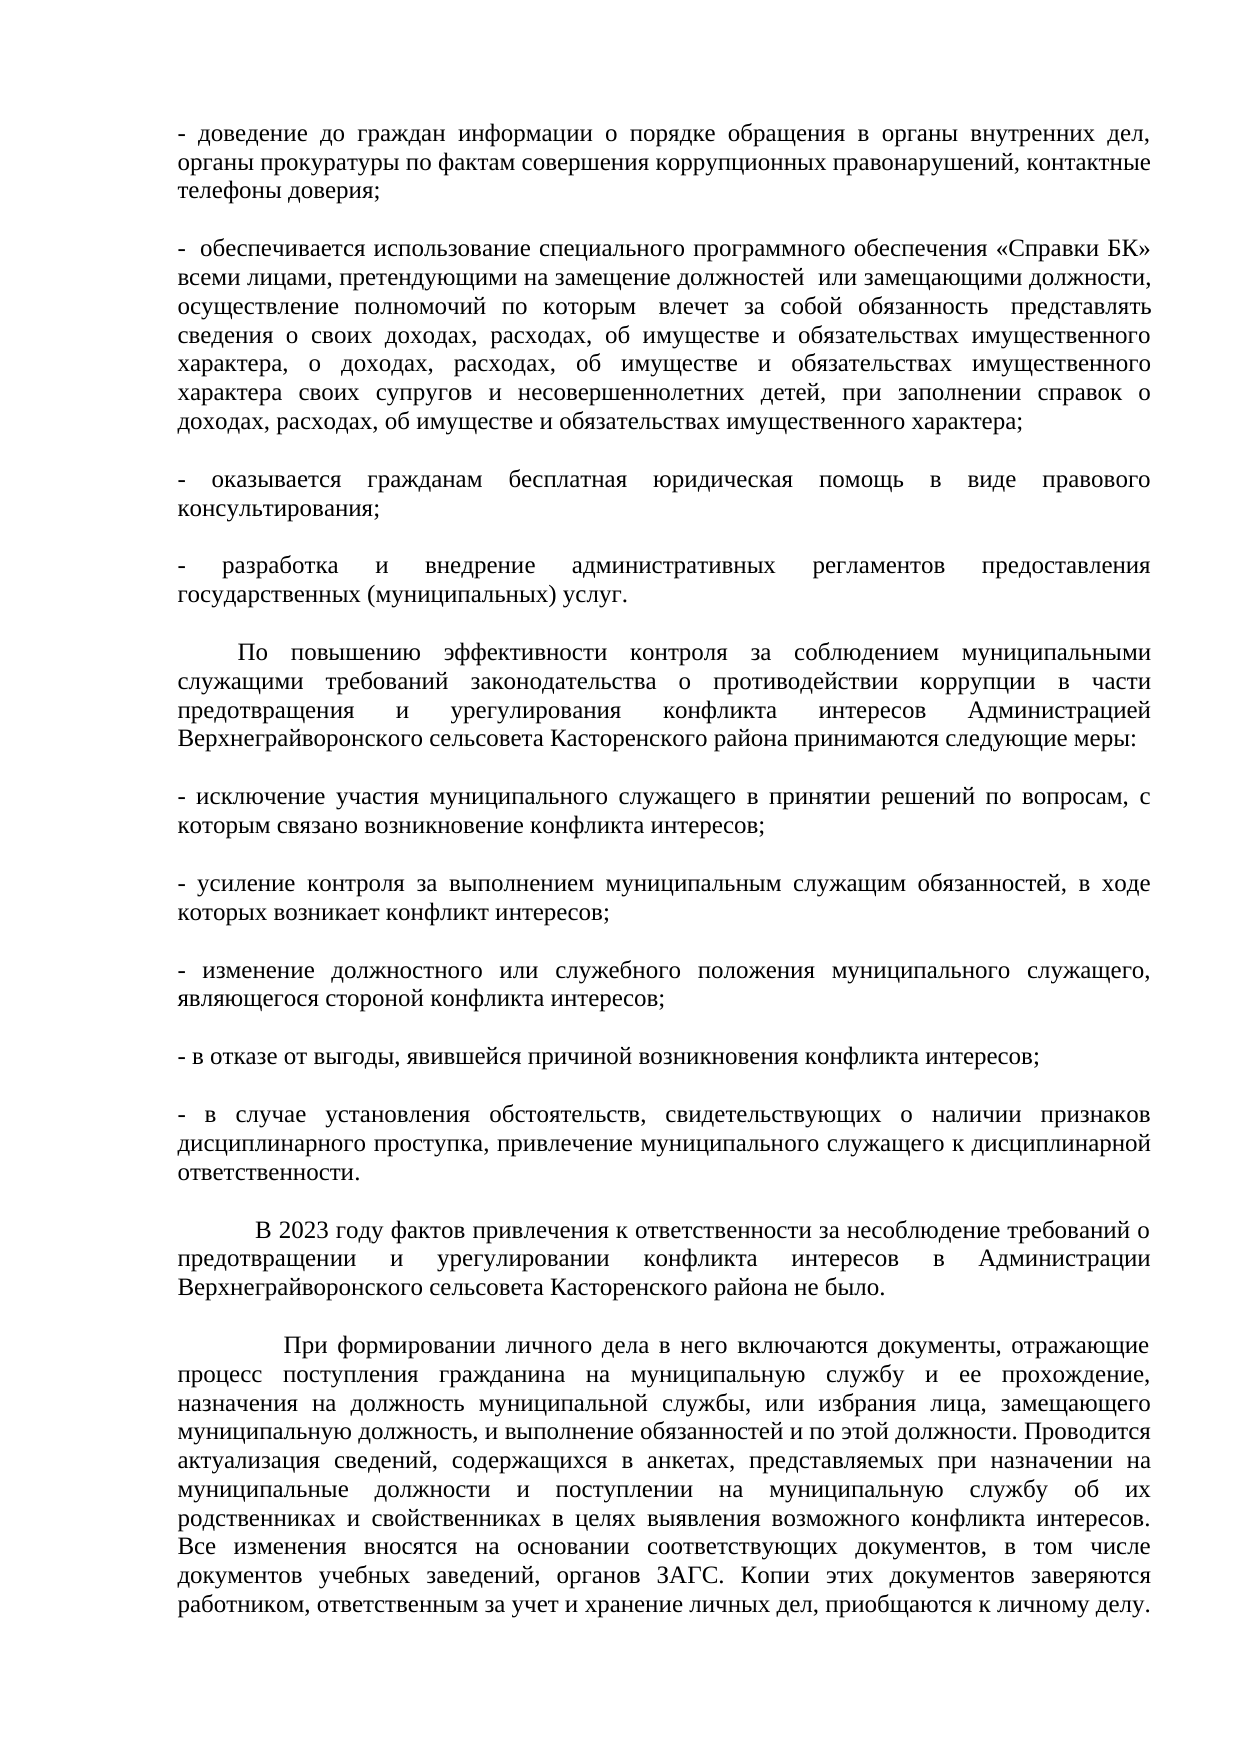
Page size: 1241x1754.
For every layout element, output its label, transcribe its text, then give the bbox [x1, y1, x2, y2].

text - в отказе от выгоды, явившейся причиной возникновения конфликта интересов; [177, 1041, 1152, 1070]
text - оказывается гражданам бесплатная юридическая помощь в виде правового консультирования; [177, 464, 1152, 521]
text - доведение до граждан информации о порядке обращения в органы внутренних дел, органы прокуратуры по фактам совершения коррупционных правонарушений, контактные телефоны доверия; [177, 118, 1152, 204]
text - разработка и внедрение административных регламентов предоставления государственных (муниципальных) услуг. [177, 551, 1152, 608]
text - в случае установления обстоятельств, свидетельствующих о наличии признаков дисциплинарного проступка, привлечение муниципального служащего к дисциплинарной ответственности. [177, 1099, 1152, 1186]
text По повышению эффективности контроля за соблюдением муниципальными служащими требований законодательства о противодействии коррупции в части предотвращения и урегулирования конфликта интересов Администрацией Верхнеграйворонского сельсовета Касторенского района принимаются следующие меры: [177, 637, 1152, 752]
text - обеспечивается использование специального программного обеспечения «Справки БК» всеми лицами, претендующими на замещение должностей или замещающими должности, осуществление полномочий по которым влечет за собой обязанность представлять сведения о своих доходах, расходах, об имуществе и обязательствах имущественного характера, о доходах, расходах, об имуществе и обязательствах имущественного характера своих супругов и несовершеннолетних детей, при заполнении справок о доходах, расходах, об имуществе и обязательствах имущественного характера; [177, 233, 1152, 435]
text - изменение должностного или служебного положения муниципального служащего, являющегося стороной конфликта интересов; [177, 955, 1152, 1012]
text - усиление контроля за выполнением муниципальным служащим обязанностей, в ходе которых возникает конфликт интересов; [177, 868, 1152, 926]
text При формировании личного дела в него включаются документы, отражающие процесс поступления гражданина на муниципальную службу и ее прохождение, назначения на должность муниципальной службы, или избрания лица, замещающего муниципальную должность, и выполнение обязанностей и по этой должности. Проводится актуализация сведений, содержащихся в анкетах, представляемых при назначении на муниципальные должности и поступлении на муниципальную службу об их родственниках и свойственниках в целях выявления возможного конфликта интересов. Все изменения вносятся на основании соответствующих документов, в том числе документов учебных заведений, органов ЗАГС. Копии этих документов заверяются работником, ответственным за учет и хранение личных дел, приобщаются к личному делу. [177, 1330, 1152, 1618]
text В 2023 году фактов привлечения к ответственности за несоблюдение требований о предотвращении и урегулировании конфликта интересов в Администрации Верхнеграйворонского сельсовета Касторенского района не было. [177, 1215, 1152, 1301]
text - исключение участия муниципального служащего в принятии решений по вопросам, с которым связано возникновение конфликта интересов; [177, 781, 1152, 839]
